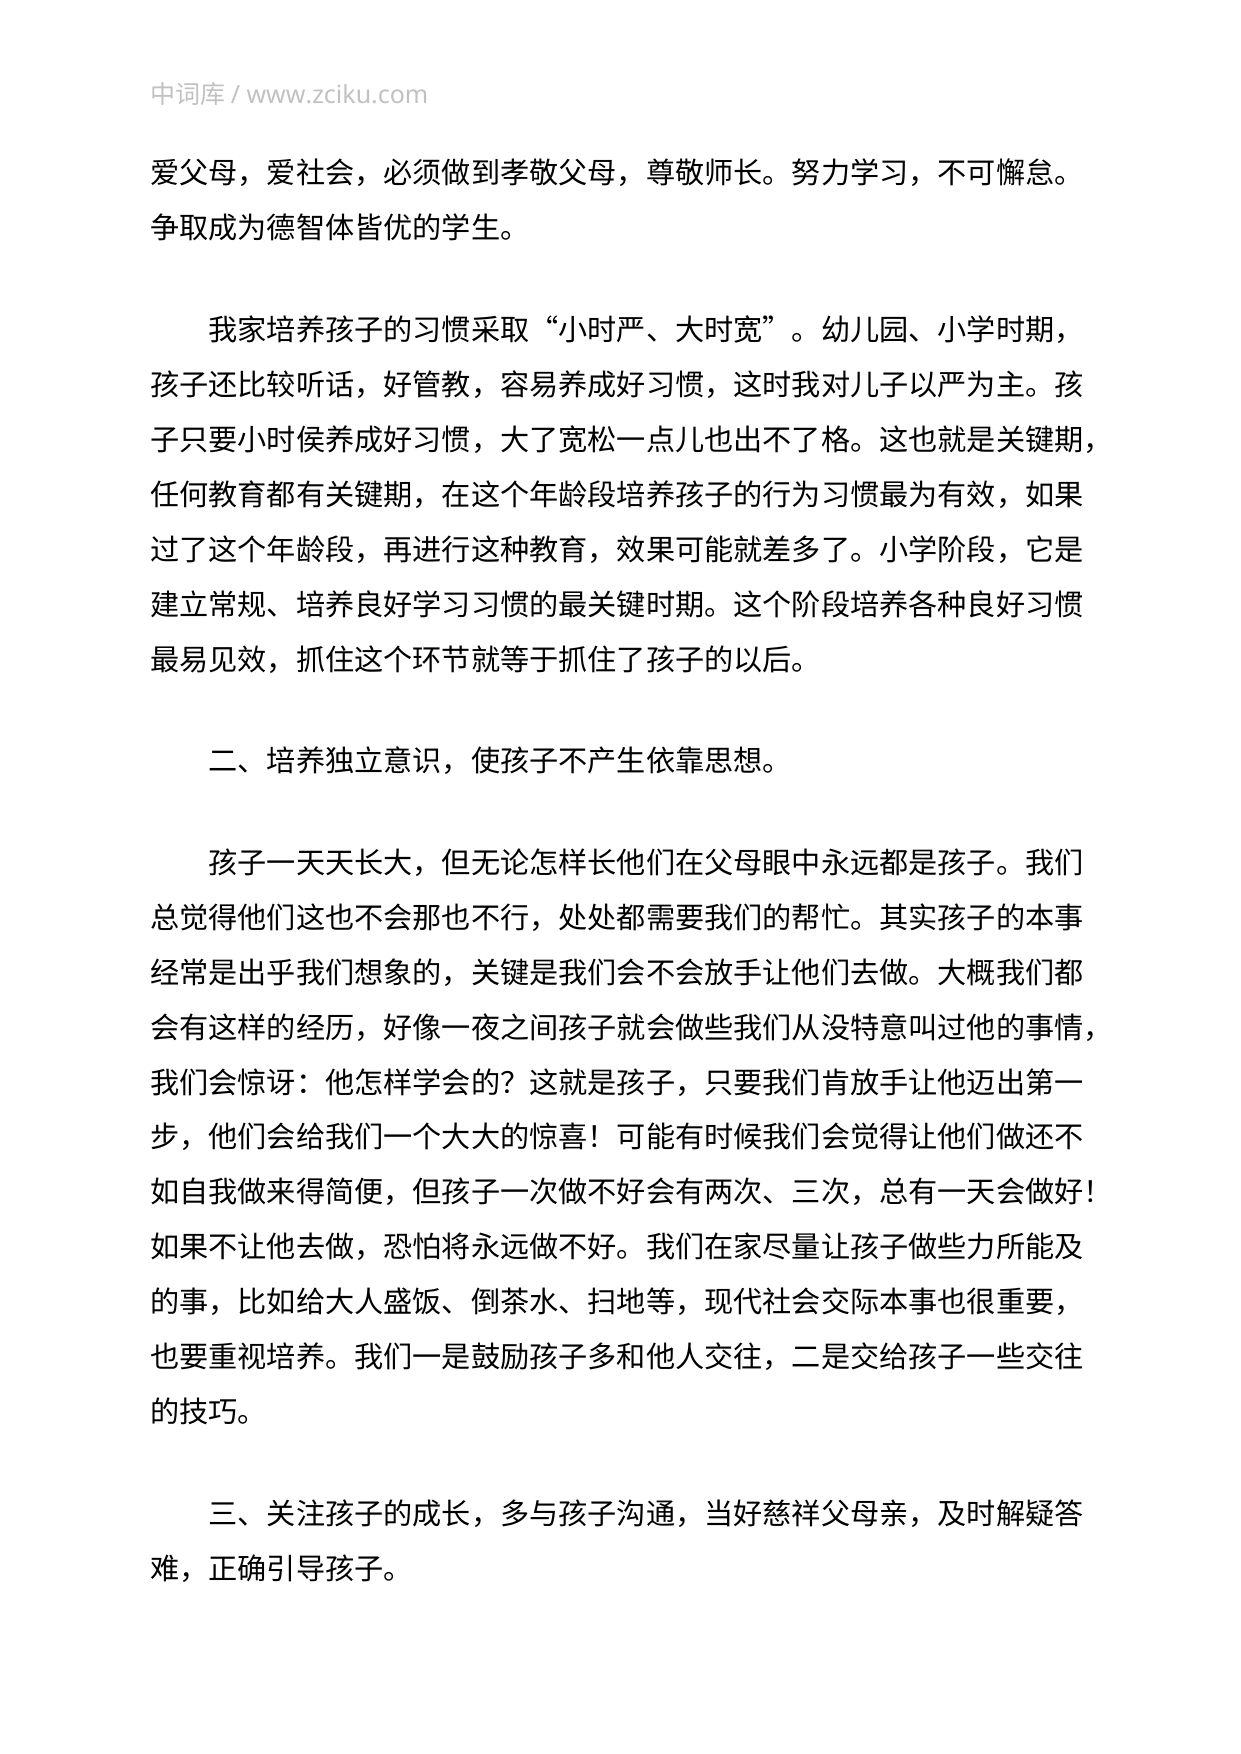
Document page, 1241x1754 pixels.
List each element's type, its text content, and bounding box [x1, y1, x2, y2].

text 我家培养孩子的习惯采取“小时严、大时宽”。幼儿园、小学时期，孩子还比较听话，好管教，容易养成好习惯，这时我对儿子以严为主。孩子只要小时侯养成好习惯，大了宽松一点儿也出不了格。这也就是关键期，任何教育都有关键期，在这个年龄段培养孩子的行为习惯最为有效，如果过了这个年龄段，再进行这种教育，效果可能就差多了。小学阶段，它是建立常规、培养良好学习习惯的最关键时期。这个阶段培养各种良好习惯最易见效，抓住这个环节就等于抓住了孩子的以后。 [150, 307, 1090, 678]
text 孩子一天天长大，但无论怎样长他们在父母眼中永远都是孩子。我们总觉得他们这也不会那也不行，处处都需要我们的帮忙。其实孩子的本事经常是出乎我们想象的，关键是我们会不会放手让他们去做。大概我们都会有这样的经历，好像一夜之间孩子就会做些我们从没特意叫过他的事情，我们会惊讶：他怎样学会的？这就是孩子，只要我们肯放手让他迈出第一步，他们会给我们一个大大的惊喜！可能有时候我们会觉得让他们做还不如自我做来得简便，但孩子一次做不好会有两次、三次，总有一天会做好！如果不让他去做，恐怕将永远做不好。我们在家尽量让孩子做些力所能及的事，比如给大人盛饭、倒茶水、扫地等，现代社会交际本事也很重要，也要重视培养。我们一是鼓励孩子多和他人交往，二是交给孩子一些交往的技巧。 [150, 839, 1090, 1431]
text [150, 150, 1090, 247]
text 三、关注孩子的成长，多与孩子沟通，当好慈祥父母亲，及时解疑答难，正确引导孩子。 [150, 1490, 1090, 1587]
text 二、培养独立意识，使孩子不产生依靠思想。 [150, 738, 1090, 780]
